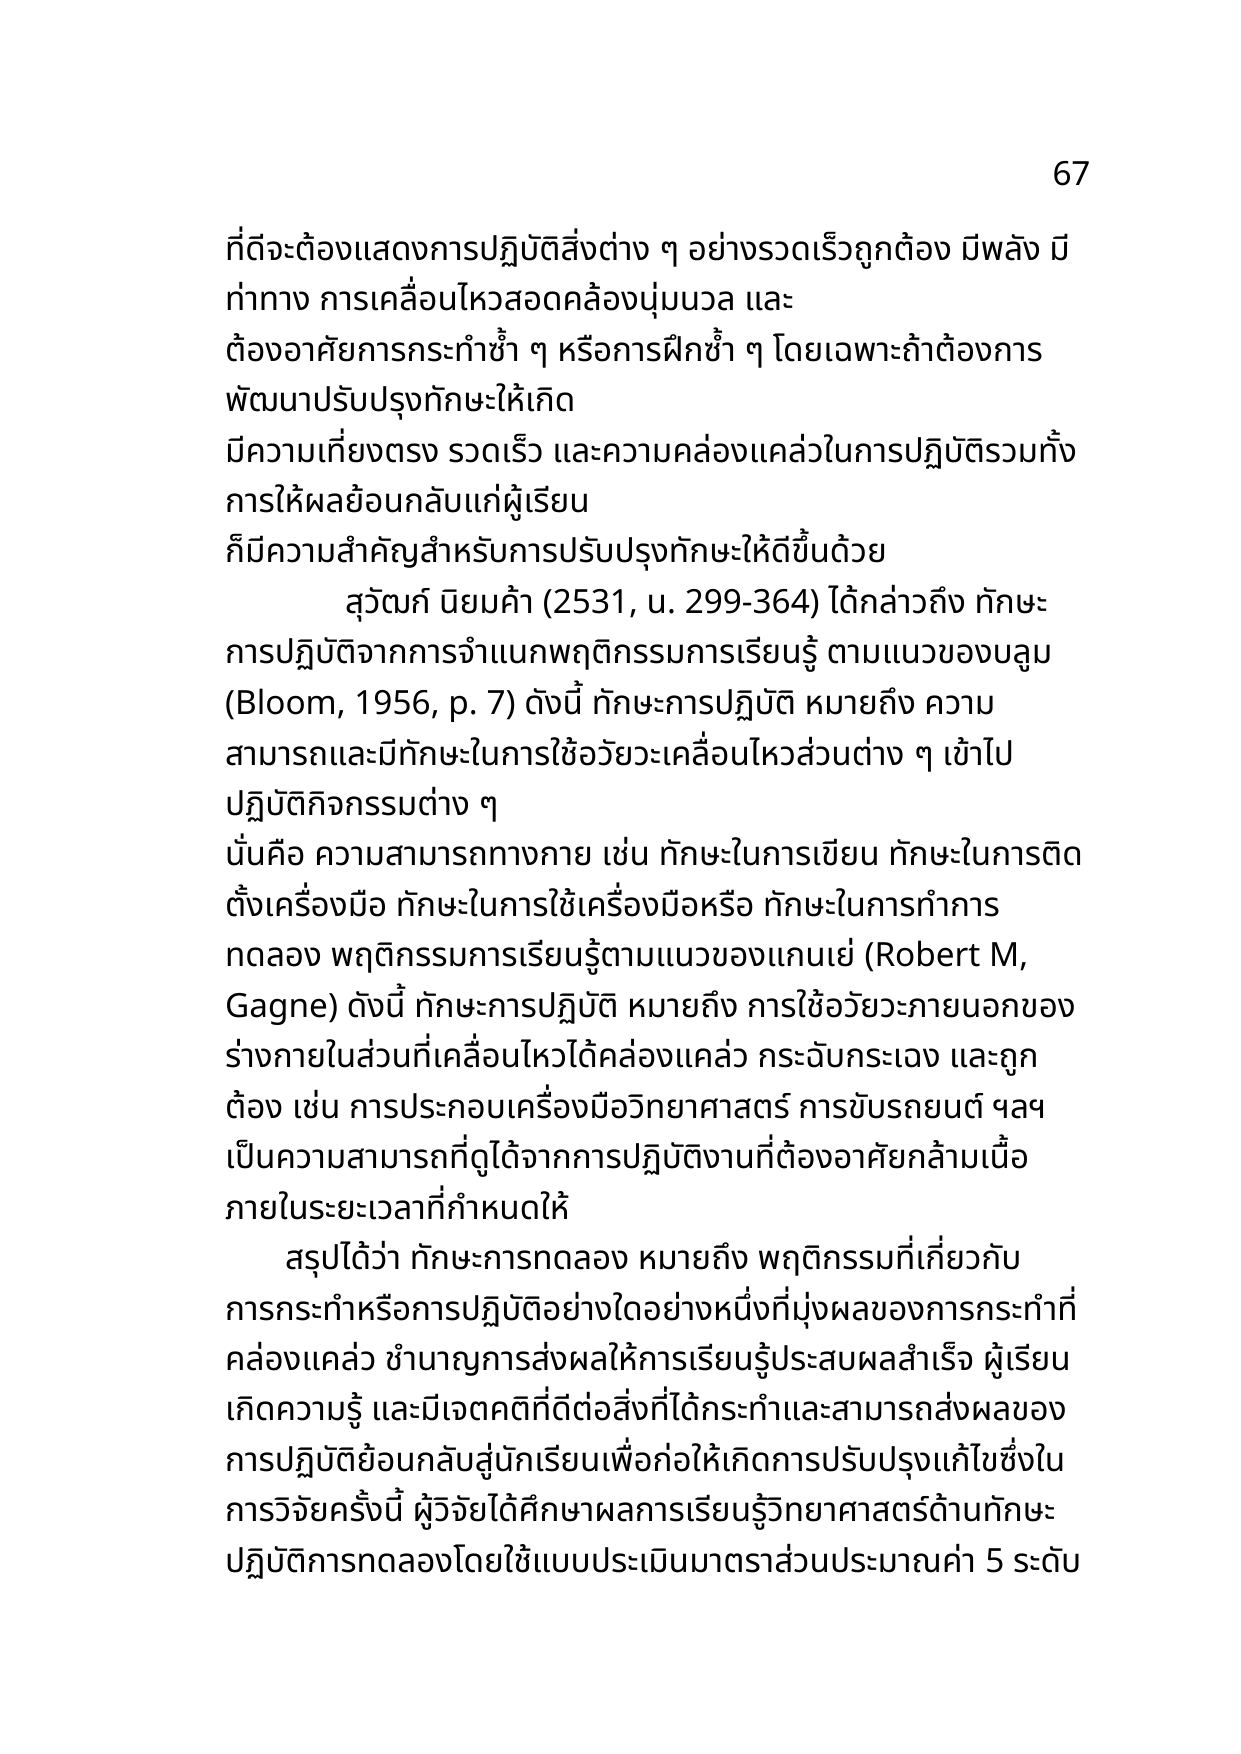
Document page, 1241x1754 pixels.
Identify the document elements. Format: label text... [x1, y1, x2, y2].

text สุวัฒก์ นิยมค้า (2531, น. 299-364) ได้กล่าวถึง ทักษะการปฏิบัติจากการจำแนกพฤติกรรมการเรียนรู้ ตามแนวของบลูม (Bloom, 1956, p. 7) ดังนี้ ทักษะการปฏิบัติ หมายถึง ความสามารถและมีทักษะในการใช้อวัยวะเคลื่อนไหวส่วนต่าง ๆ เข้าไปปฏิบัติกิจกรรมต่าง ๆ นั่นคือ ความสามารถทางกาย เช่น ทักษะในการเขียน ทักษะในการติดตั้งเครื่องมือ ทักษะในการใช้เครื่องมือหรือ ทักษะในการทำการทดลอง พฤติกรรมการเรียนรู้ตามแนวของแกนเย่ (Robert M, Gagne) ดังนี้ ทักษะการปฏิบัติ หมายถึง การใช้อวัยวะภายนอกของร่างกายในส่วนที่เคลื่อนไหวได้คล่องแคล่ว กระฉับกระเฉง และถูกต้อง เช่น การประกอบเครื่องมือวิทยาศาสตร์ การขับรถยนต์ ฯลฯ เป็นความสามารถที่ดูได้จากการปฏิบัติงานที่ต้องอาศัยกล้ามเนื้อ ภายในระยะเวลาที่กำหนดให้ [225, 578, 1090, 1234]
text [225, 225, 1090, 578]
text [225, 1234, 1090, 1587]
